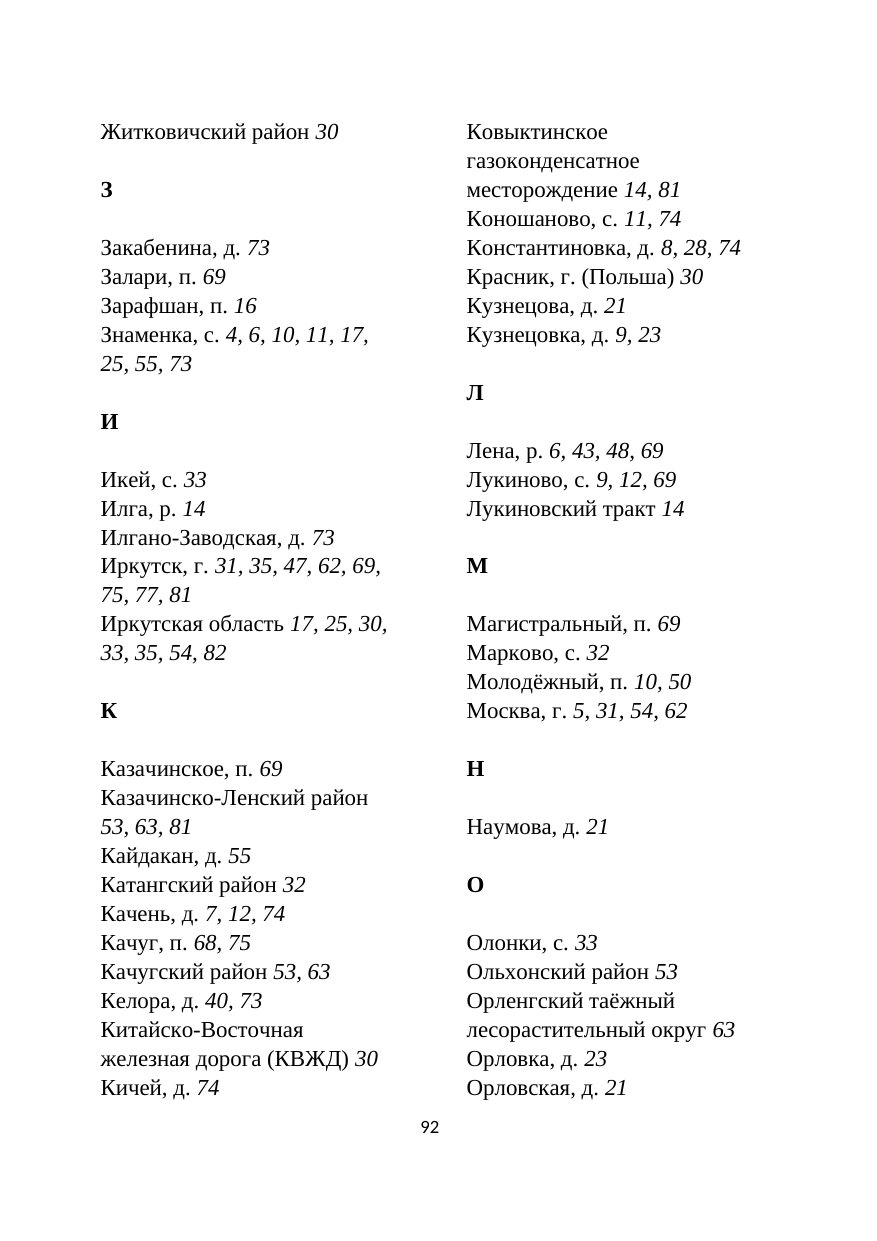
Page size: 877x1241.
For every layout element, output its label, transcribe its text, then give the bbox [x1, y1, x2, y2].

text Лена, р. 6, 43, 48, 69 [466, 437, 759, 463]
text Катангский район 32 [100, 871, 393, 897]
text Кузнецовка, д. 9, 23 [466, 321, 759, 347]
text Н [466, 755, 759, 782]
text Икей, с. 33 [100, 466, 393, 492]
text Закабенина, д. 73 [100, 234, 393, 260]
text Китайско-Восточная железная дорога (КВЖД) 30 [100, 1016, 393, 1071]
text Москва, г. 5, 31, 54, 62 [466, 697, 759, 724]
text Залари, п. 69 [100, 263, 393, 289]
text Л [466, 379, 759, 405]
text Орленгский таёжный лесорастительный округ 63 [466, 987, 759, 1042]
text Житковичский район 30 [100, 118, 393, 144]
text Илгано-Заводская, д. 73 [100, 523, 393, 550]
text Зарафшан, п. 16 [100, 292, 393, 318]
text Орловская, д. 21 [466, 1074, 759, 1100]
text Магистральный, п. 69 [466, 610, 759, 637]
text Знаменка, с. 4, 6, 10, 11, 17, 25, 55, 73 [100, 321, 393, 376]
text Марково, с. 32 [466, 639, 759, 666]
text Качень, д. 7, 12, 74 [100, 900, 393, 926]
text Кайдакан, д. 55 [100, 842, 393, 868]
text Олонки, с. 33 [466, 929, 759, 955]
text Орловка, д. 23 [466, 1045, 759, 1071]
text Кичей, д. 74 [100, 1074, 393, 1100]
text Молодёжный, п. 10, 50 [466, 668, 759, 695]
text Казачинское, п. 69 [100, 755, 393, 782]
text Иркутская область 17, 25, 30, 33, 35, 54, 82 [100, 610, 393, 666]
text Константиновка, д. 8, 28, 74 [466, 234, 759, 260]
text Наумова, д. 21 [466, 813, 759, 839]
text Ковыктинское газоконденсатное месторождение 14, 81 [466, 118, 759, 202]
text Келора, д. 40, 73 [100, 987, 393, 1013]
text Илга, р. 14 [100, 494, 393, 521]
text Ольхонский район 53 [466, 958, 759, 984]
text Качуг, п. 68, 75 [100, 929, 393, 955]
text М [466, 552, 759, 579]
text Качугский район 53, 63 [100, 958, 393, 984]
text К [100, 697, 393, 724]
text Лукиновский тракт 14 [466, 494, 759, 521]
text Иркутск, г. 31, 35, 47, 62, 69, 75, 77, 81 [100, 552, 393, 608]
text И [100, 408, 393, 434]
text Коношаново, с. 11, 74 [466, 205, 759, 231]
text Лукиново, с. 9, 12, 69 [466, 466, 759, 492]
text Кузнецова, д. 21 [466, 292, 759, 318]
text З [100, 176, 393, 202]
text О [466, 871, 759, 897]
text Красник, г. (Польша) 30 [466, 263, 759, 289]
text Казачинско-Ленский район 53, 63, 81 [100, 784, 393, 839]
